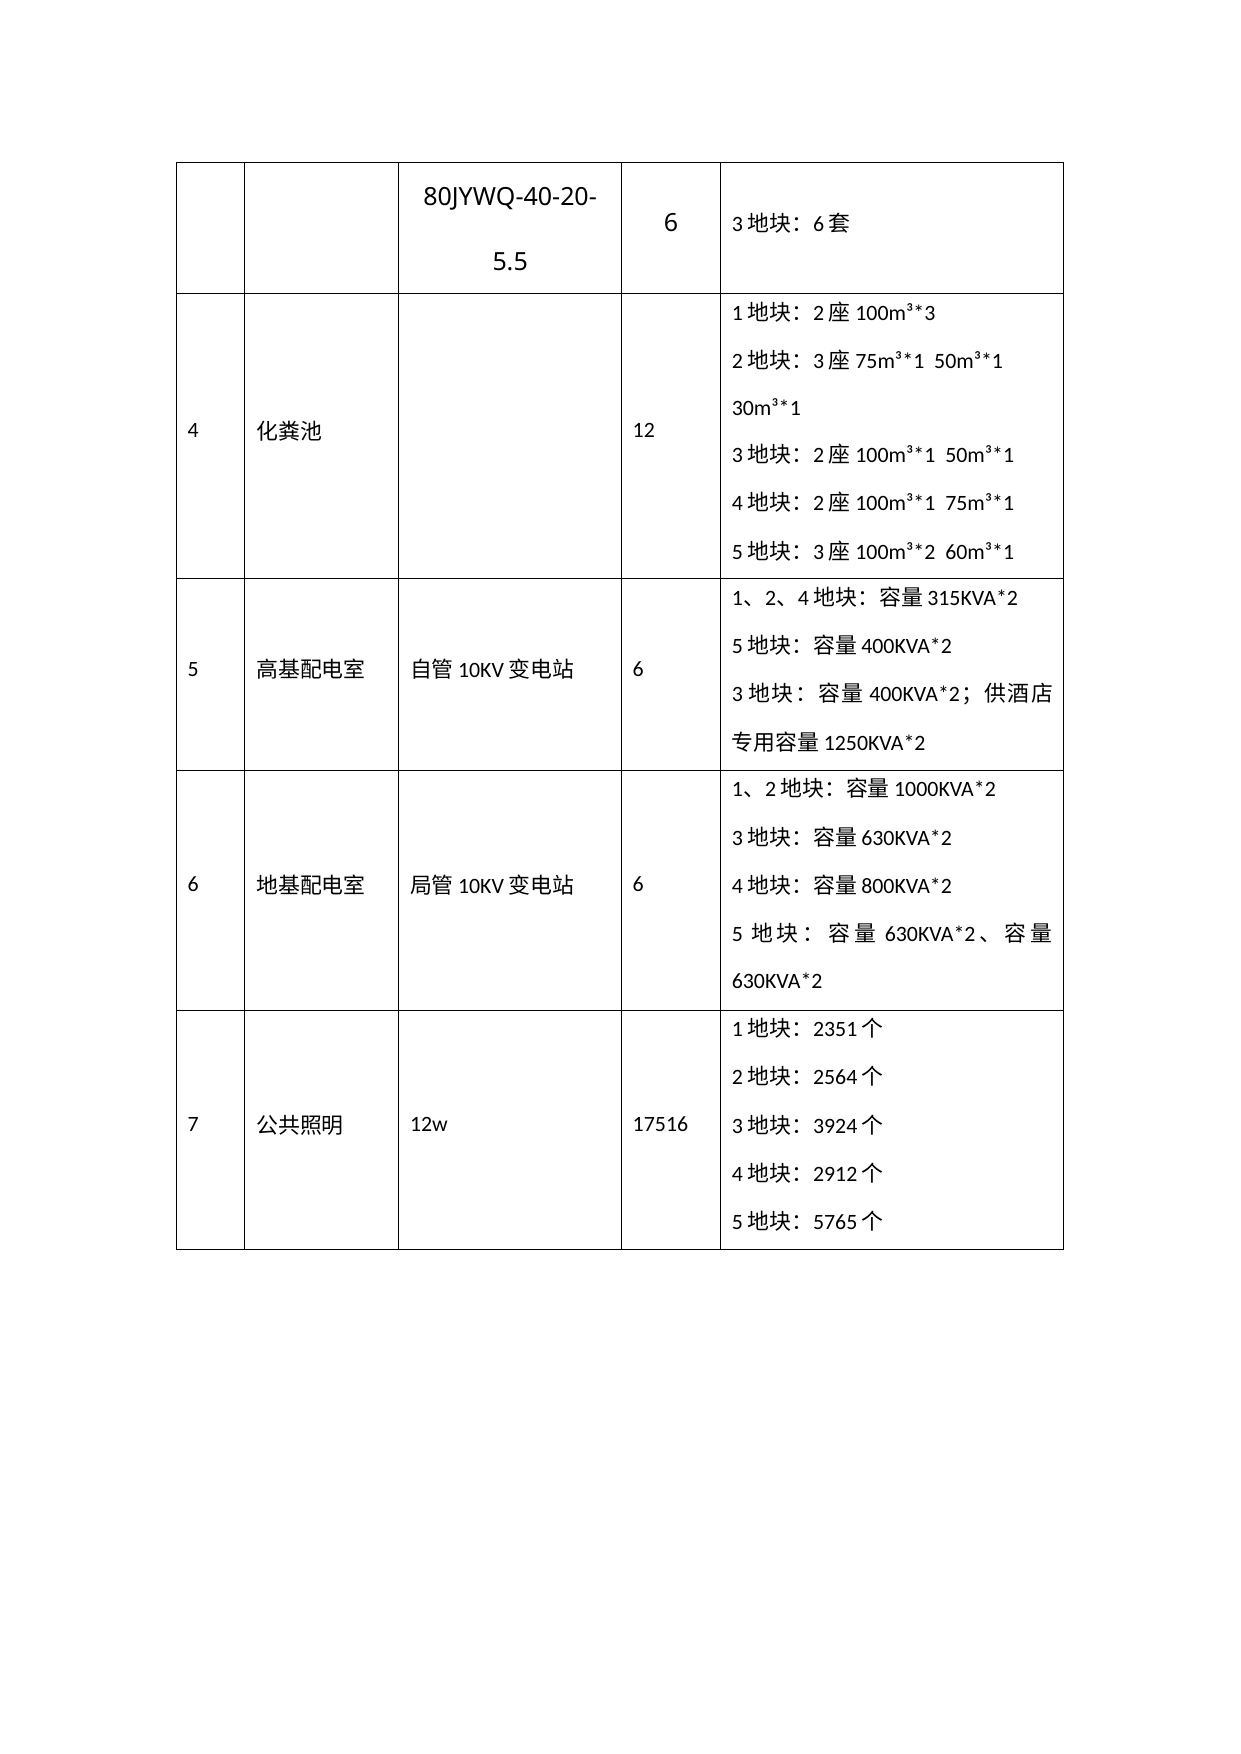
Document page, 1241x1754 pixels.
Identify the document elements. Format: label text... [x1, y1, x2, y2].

table_cell 1地块：2351个 2地块：2564个 3地块：3924个 4地块：2912个 5地块：5765个 [721, 1011, 1063, 1249]
table_cell 公共照明 [245, 1011, 398, 1249]
table_cell 1、2地块：容量1000KVA*2 3地块：容量630KVA*2 4地块：容量800KVA*2 5地块：容量630KVA*2、容量630KVA*2 [721, 771, 1063, 1009]
table_cell 1地块：2座 100m³*3 2地块：3座 75m³*1 50m³*1 30m³*1 3地块：2座 100m³*1 50m³*1 4地块：2座 100m³*1 75m³*1 5地块：3座 100m³*2 60m³*1 [721, 294, 1063, 578]
table_cell [399, 294, 621, 578]
table_cell 5 [177, 579, 244, 770]
table_cell 6 [622, 771, 720, 1009]
table_cell 6 [622, 163, 720, 293]
table_cell 自管10KV变电站 [399, 579, 621, 770]
table_cell 局管10KV变电站 [399, 771, 621, 1009]
table_cell 12w [399, 1011, 621, 1249]
table_cell 地基配电室 [245, 771, 398, 1009]
table_cell 7 [177, 1011, 244, 1249]
table_cell 化粪池 [245, 294, 398, 578]
table_cell 6 [177, 771, 244, 1009]
table_cell 80JYWQ-40-20-5.5 [399, 163, 621, 293]
table_cell 3地块：6套 [721, 163, 1063, 293]
table_cell 4 [177, 294, 244, 578]
table_cell 高基配电室 [245, 579, 398, 770]
table_cell 17516 [622, 1011, 720, 1249]
table_cell 1、2、4地块：容量315KVA*2 5地块：容量400KVA*2 3地块：容量400KVA*2；供酒店专用容量1250KVA*2 [721, 579, 1063, 770]
table_cell 12 [622, 294, 720, 578]
table_cell 6 [622, 579, 720, 770]
